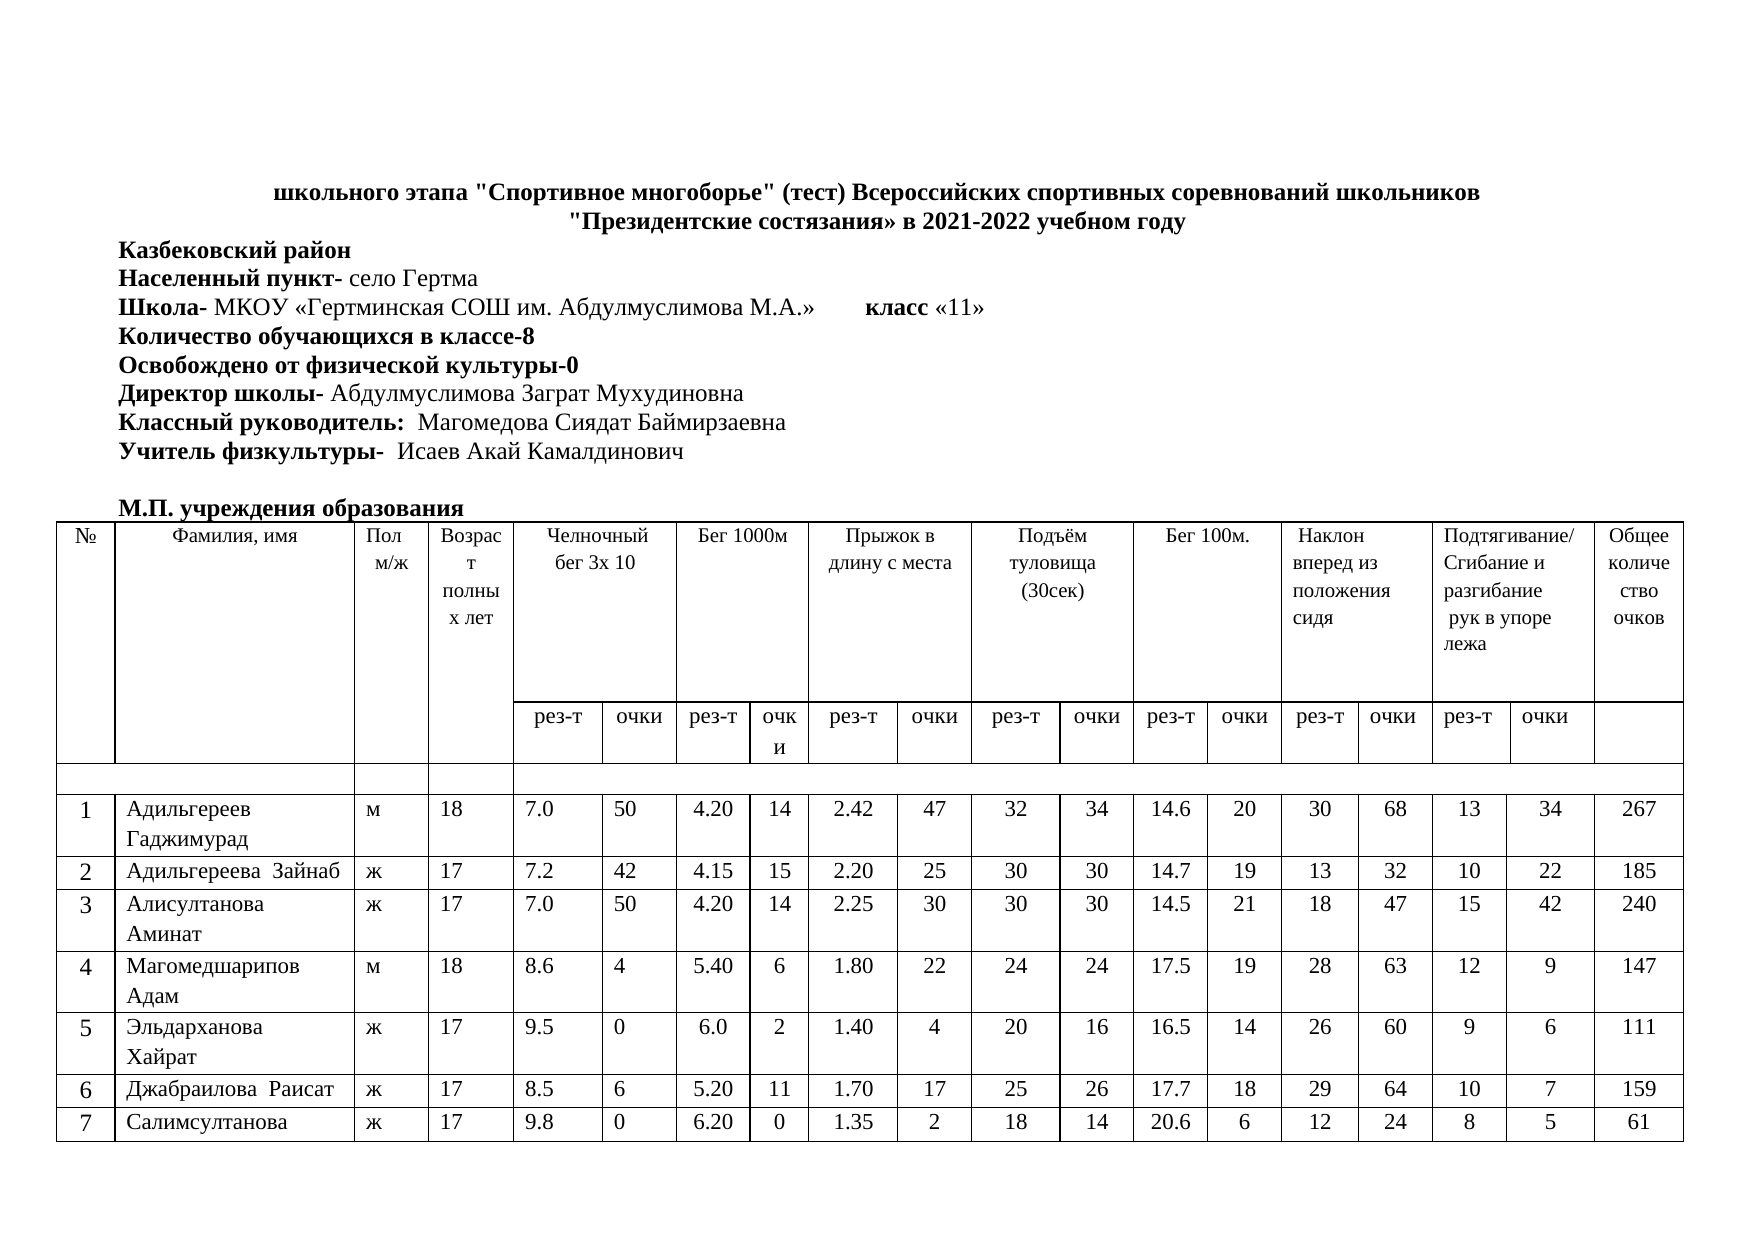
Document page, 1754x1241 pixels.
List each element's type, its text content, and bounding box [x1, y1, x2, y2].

table_cell 0 [603, 1108, 676, 1141]
table_cell 50 [603, 890, 676, 951]
table_cell 24 [1359, 1108, 1432, 1141]
table_cell 14 [751, 890, 808, 951]
text Количество обучающихся в классе-8 [118, 321, 1636, 350]
table_cell 5.20 [677, 1075, 749, 1107]
table_cell 22 [898, 952, 971, 1012]
table_cell 5.40 [677, 952, 749, 1012]
table_cell 30 [972, 890, 1059, 951]
table_cell 19 [1208, 857, 1281, 889]
table_cell 4 [57, 952, 114, 1012]
table_cell Магомедшарипов Адам [116, 952, 354, 1012]
table_cell 6.20 [677, 1108, 749, 1141]
table_cell 2.42 [809, 795, 897, 856]
table_cell ж [355, 1013, 428, 1074]
table_cell 240 [1595, 890, 1683, 951]
table_cell 12 [1282, 1108, 1358, 1141]
table_cell 6 [57, 1075, 114, 1107]
table_cell 14.5 [1134, 890, 1207, 951]
table_cell 147 [1595, 952, 1683, 1012]
table_cell 4.20 [677, 890, 749, 951]
table_cell очки [898, 703, 971, 763]
table_cell 14 [1061, 1108, 1133, 1141]
table_cell ж [355, 1075, 428, 1107]
table_cell 21 [1208, 890, 1281, 951]
table_cell м [355, 952, 428, 1012]
table_cell очки [603, 703, 676, 763]
table_cell 2.25 [809, 890, 897, 951]
table_cell 6 [751, 952, 808, 1012]
table_cell [355, 764, 428, 794]
text Классный руководитель: Магомедова Сиядат Баймирзаевна [118, 407, 1636, 436]
table_cell 10 [1433, 1075, 1506, 1107]
table_cell 14 [751, 795, 808, 856]
table_cell 18 [1282, 890, 1358, 951]
table_cell 25 [972, 1075, 1059, 1107]
table_cell 32 [972, 795, 1059, 856]
table_header Челночный бег 3x 10 [514, 523, 676, 701]
table_cell ж [355, 857, 428, 889]
table_cell 29 [1282, 1075, 1358, 1107]
table_cell 47 [898, 795, 971, 856]
table_cell 17 [898, 1075, 971, 1107]
table_header № [57, 523, 114, 763]
table_cell 8 [1433, 1108, 1506, 1141]
table_cell рез-т [677, 703, 749, 763]
table_cell 6 [603, 1075, 676, 1107]
table_cell 111 [1595, 1013, 1683, 1074]
table_header Бег 1000м [677, 523, 808, 701]
table_cell рез-т [514, 703, 602, 763]
table_cell [429, 764, 513, 794]
table_header Наклон вперед из положения сидя [1282, 523, 1432, 701]
table_cell 18 [1208, 1075, 1281, 1107]
table_cell 14.6 [1134, 795, 1207, 856]
table_cell 17.5 [1134, 952, 1207, 1012]
table_cell 30 [1061, 857, 1133, 889]
table_cell ж [355, 890, 428, 951]
table_cell 11 [751, 1075, 808, 1107]
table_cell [116, 1108, 354, 1141]
table_header Подтягивание/ Сгибание и разгибание рук в упоре лежа [1433, 523, 1594, 701]
table_cell 42 [1507, 890, 1594, 951]
table_cell 9.8 [514, 1108, 602, 1141]
table_cell Алисултанова Аминат [116, 890, 354, 951]
table_cell рез-т [1282, 703, 1358, 763]
text Казбековский район [118, 235, 1636, 263]
table_cell 16.5 [1134, 1013, 1207, 1074]
table_cell 5 [57, 1013, 114, 1074]
text Освобождено от физической культуры-0 [118, 350, 1636, 378]
table_cell 26 [1061, 1075, 1133, 1107]
table_cell 185 [1595, 857, 1683, 889]
table_cell 9 [1507, 952, 1594, 1012]
text "Президентские состязания» в 2021-2022 учебном году [118, 206, 1636, 235]
table_cell очки [751, 703, 808, 763]
table_cell 4 [898, 1013, 971, 1074]
table_cell 13 [1282, 857, 1358, 889]
table_cell 17 [429, 1108, 513, 1141]
table_cell 63 [1359, 952, 1432, 1012]
table_cell 15 [751, 857, 808, 889]
text школьного этапа "Спортивное многоборье" (тест) Всероссийских спортивных соревнований школьников [118, 177, 1636, 206]
text Школа- МКОУ «Гертминская СОШ им. Абдулмуслимова М.А.» класс «11» [118, 292, 1636, 321]
table_cell 17.7 [1134, 1075, 1207, 1107]
table_cell 9.5 [514, 1013, 602, 1074]
table_cell 18 [429, 795, 513, 856]
table_cell 1.70 [809, 1075, 897, 1107]
text Учитель физкультуры- Исаев Акай Камалдинович [118, 436, 1636, 465]
table_cell Эльдарханова Хайрат [116, 1013, 354, 1074]
text Населенный пункт- село Гертма [118, 263, 1636, 292]
table_cell 2 [751, 1013, 808, 1074]
table_cell 22 [1507, 857, 1594, 889]
table_header Общее количество очков [1595, 523, 1683, 701]
table_cell 17 [429, 890, 513, 951]
table_header Фамилия, имя [116, 523, 354, 763]
table_header Подъём туловища (30сек) [972, 523, 1133, 701]
table_cell 4.15 [677, 857, 749, 889]
table_cell 3 [57, 890, 114, 951]
table_cell 9 [1433, 1013, 1506, 1074]
table_cell 7.0 [514, 795, 602, 856]
table_cell 1.35 [809, 1108, 897, 1141]
text Директор школы- Абдулмуслимова Заграт Мухудиновна [118, 378, 1636, 407]
table_cell 42 [603, 857, 676, 889]
table_cell 1.40 [809, 1013, 897, 1074]
table_cell 1.80 [809, 952, 897, 1012]
table_cell 64 [1359, 1075, 1432, 1107]
table_cell 20 [1208, 795, 1281, 856]
table_cell 24 [1061, 952, 1133, 1012]
table_cell 6 [1208, 1108, 1281, 1141]
table_cell 30 [972, 857, 1059, 889]
table_cell очки [1511, 703, 1594, 763]
table_cell 60 [1359, 1013, 1432, 1074]
table_cell 10 [1433, 857, 1506, 889]
table_cell 7 [57, 1108, 114, 1141]
table_cell 17 [429, 1013, 513, 1074]
table_cell 61 [1595, 1108, 1683, 1141]
table_cell 7 [1507, 1075, 1594, 1107]
table_cell 12 [1433, 952, 1506, 1012]
table_cell 16 [1061, 1013, 1133, 1074]
table_header Бег 100м. [1134, 523, 1281, 701]
table_cell 30 [1061, 890, 1133, 951]
table_cell 4 [603, 952, 676, 1012]
table_cell 26 [1282, 1013, 1358, 1074]
table_cell очки [1359, 703, 1432, 763]
table_cell 2 [898, 1108, 971, 1141]
table_cell 1 [57, 795, 114, 856]
table_cell рез-т [972, 703, 1059, 763]
table_cell 6 [1507, 1013, 1594, 1074]
table_cell 24 [972, 952, 1059, 1012]
table_cell [514, 764, 1683, 794]
table_cell 32 [1359, 857, 1432, 889]
table_cell 2 [57, 857, 114, 889]
table_header Пол м/ж [355, 523, 428, 763]
table_cell 20 [972, 1013, 1059, 1074]
table_cell 6.0 [677, 1013, 749, 1074]
table_cell 17 [429, 1075, 513, 1107]
table_cell 25 [898, 857, 971, 889]
table_cell 2.20 [809, 857, 897, 889]
table_cell рез-т [809, 703, 897, 763]
table_cell Адильгереев Гаджимурад [116, 795, 354, 856]
table_cell 14.7 [1134, 857, 1207, 889]
table_cell очки [1208, 703, 1281, 763]
table_cell 18 [429, 952, 513, 1012]
table_cell 50 [603, 795, 676, 856]
table_cell 13 [1433, 795, 1506, 856]
text М.П. учреждения образования [118, 493, 1636, 521]
table_cell 28 [1282, 952, 1358, 1012]
table_cell 17 [429, 857, 513, 889]
table_cell 7.2 [514, 857, 602, 889]
table_cell 15 [1433, 890, 1506, 951]
table_cell 34 [1061, 795, 1133, 856]
table_cell 8.6 [514, 952, 602, 1012]
table_cell 4.20 [677, 795, 749, 856]
table_header Возраст полных лет [429, 523, 513, 763]
table_cell 19 [1208, 952, 1281, 1012]
table_cell 68 [1359, 795, 1432, 856]
table_cell 8.5 [514, 1075, 602, 1107]
table_header Прыжок в длину с места [809, 523, 971, 701]
table_cell ж [355, 1108, 428, 1141]
table_cell 159 [1595, 1075, 1683, 1107]
table_cell 20.6 [1134, 1108, 1207, 1141]
table_cell [57, 764, 354, 794]
table_cell 34 [1507, 795, 1594, 856]
table_cell 7.0 [514, 890, 602, 951]
table_cell 18 [972, 1108, 1059, 1141]
table_cell рез-т [1134, 703, 1207, 763]
table_cell 5 [1507, 1108, 1594, 1141]
table_cell Адильгереева Зайнаб [116, 857, 354, 889]
table_cell 30 [898, 890, 971, 951]
table_cell 14 [1208, 1013, 1281, 1074]
table_cell 30 [1282, 795, 1358, 856]
table_cell Джабраилова Раисат [116, 1075, 354, 1107]
table_cell 0 [603, 1013, 676, 1074]
table_cell рез-т [1433, 703, 1510, 763]
table_cell м [355, 795, 428, 856]
table_cell 267 [1595, 795, 1683, 856]
table_cell 0 [751, 1108, 808, 1141]
table_cell [1595, 703, 1683, 763]
table_cell 47 [1359, 890, 1432, 951]
table_cell очки [1061, 703, 1133, 763]
